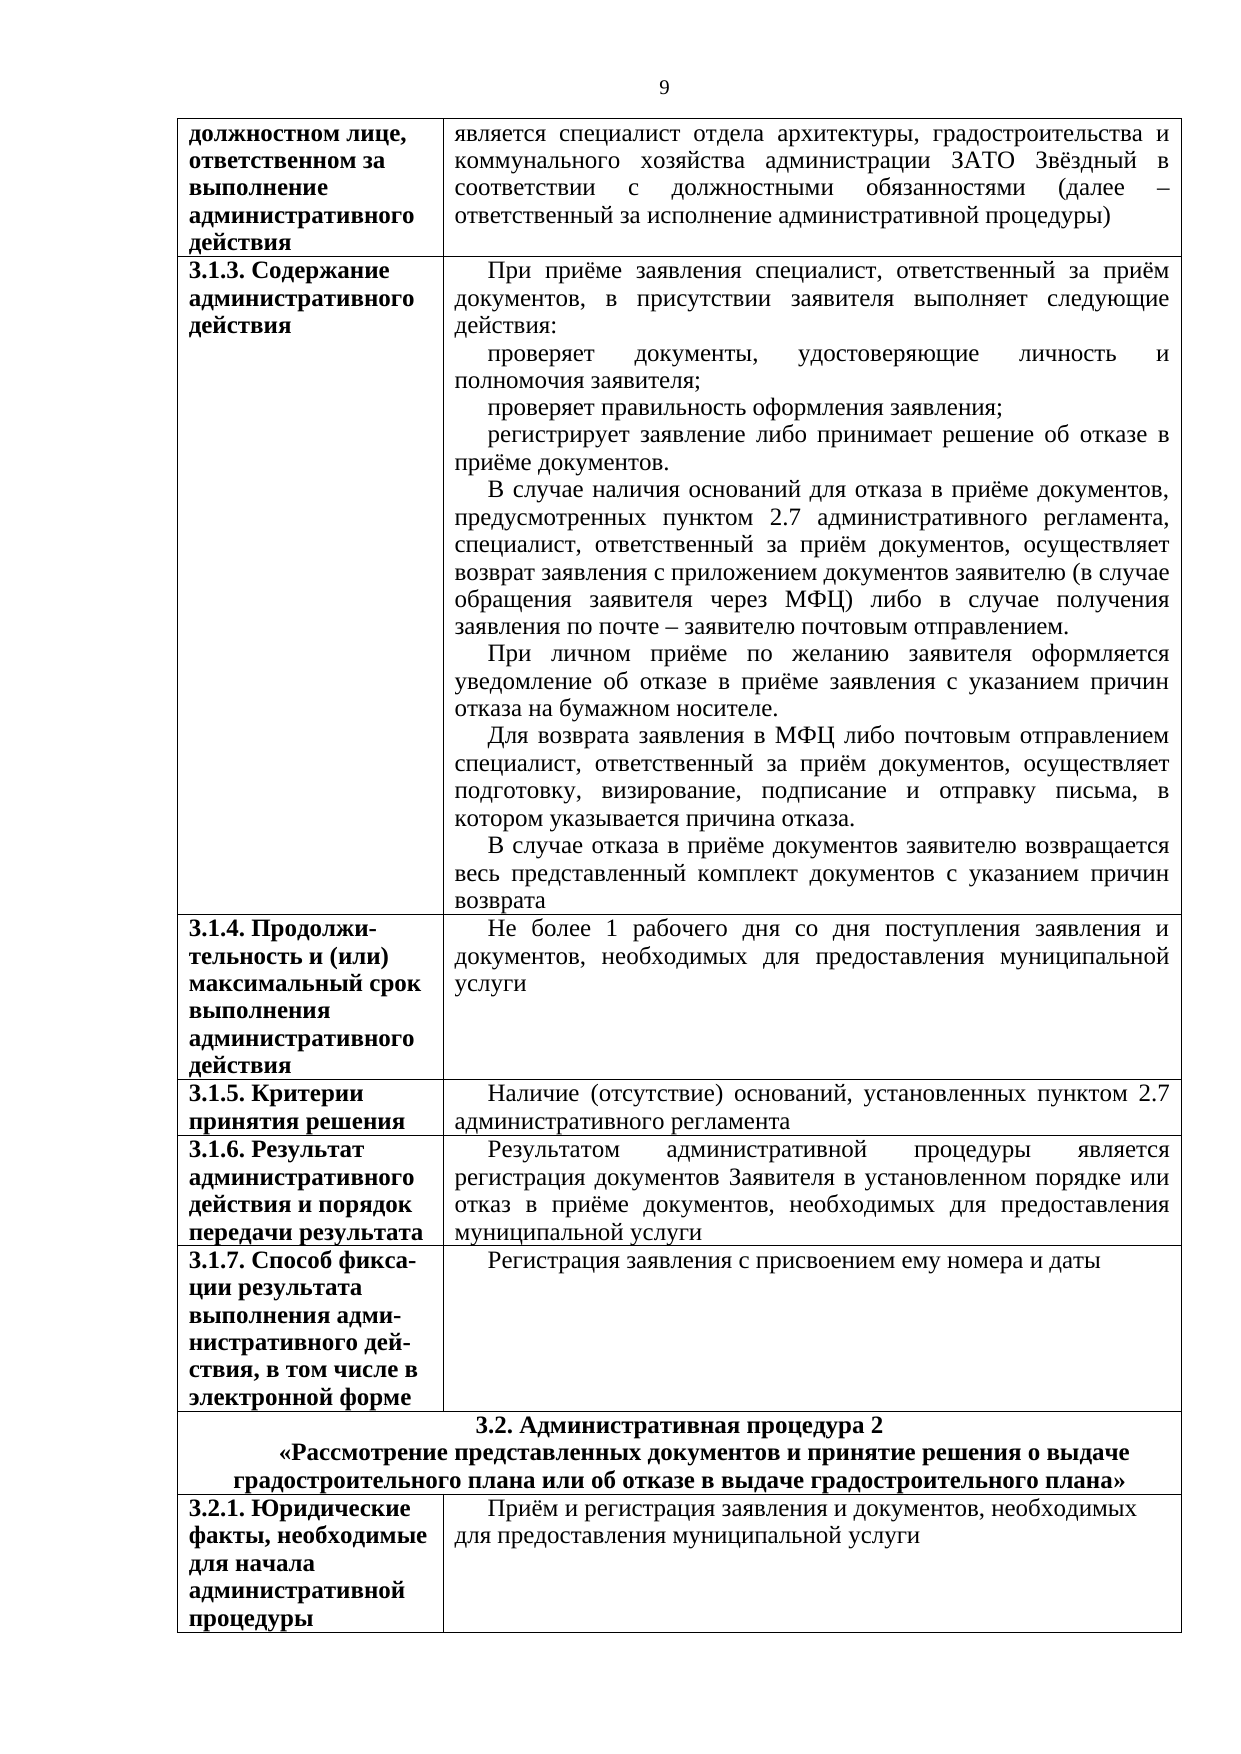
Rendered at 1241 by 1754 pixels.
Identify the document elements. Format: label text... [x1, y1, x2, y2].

table_cell 3.1.5. Критерии принятия решения [178, 1080, 443, 1135]
table_cell 3.2.1. Юридические факты, необходимые для начала административной процедуры [178, 1495, 443, 1632]
table_cell Приём и регистрация заявления и документов, необходимых для предоставления муниципальной услуги [444, 1495, 1181, 1632]
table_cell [444, 119, 1181, 256]
table_cell При приёме заявления специалист, ответственный за приём документов, в присутствии заявителя выполняет следующие действия: проверяет документы, удостоверяющие личность и полномочия заявителя; проверяет правильность оформления заявления; регистрирует заявление либо принимает решение об отказе в приёме документов. В случае наличия оснований для отказа в приёме документов, предусмотренных пунктом 2.7 административного регламента, специалист, ответственный за приём документов, осуществляет возврат заявления с приложением документов заявителю (в случае обращения заявителя через МФЦ) либо в случае получения заявления по почте – заявителю почтовым отправлением. При личном приёме по желанию заявителя оформляется уведомление об отказе в приёме заявления с указанием причин отказа на бумажном носителе. Для возврата заявления в МФЦ либо почтовым отправлением специалист, ответственный за приём документов, осуществляет подготовку, визирование, подписание и отправку письма, в котором указывается причина отказа. В случае отказа в приёме документов заявителю возвращается весь представленный комплект документов с указанием причин возврата [444, 257, 1181, 914]
table_cell Результатом административной процедуры является регистрация документов Заявителя в установленном порядке или отказ в приёме документов, необходимых для предоставления муниципальной услуги [444, 1136, 1181, 1245]
table_cell 3.1.7. Способ фикса-ции результата выполнения адми-нистративного дей-ствия, в том числе в электронной форме [178, 1246, 443, 1411]
table_cell 3.1.3. Содержание административного действия [178, 257, 443, 914]
table_cell Наличие (отсутствие) оснований, установленных пунктом 2.7 административного регламента [444, 1080, 1181, 1135]
table_cell 3.2. Административная процедура 2 «Рассмотрение представленных документов и принятие решения о выдаче градостроительного плана или об отказе в выдаче градостроительного плана» [178, 1412, 1181, 1494]
table_cell Регистрация заявления с присвоением ему номера и даты [444, 1246, 1181, 1411]
table_cell 3.1.4. Продолжи-тельность и (или) максимальный срок выполнения административного действия [178, 915, 443, 1079]
table_cell Не более 1 рабочего дня со дня поступления заявления и документов, необходимых для предоставления муниципальной услуги [444, 915, 1181, 1079]
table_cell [178, 119, 443, 256]
table_cell 3.1.6. Результат административного действия и порядок передачи результата [178, 1136, 443, 1245]
